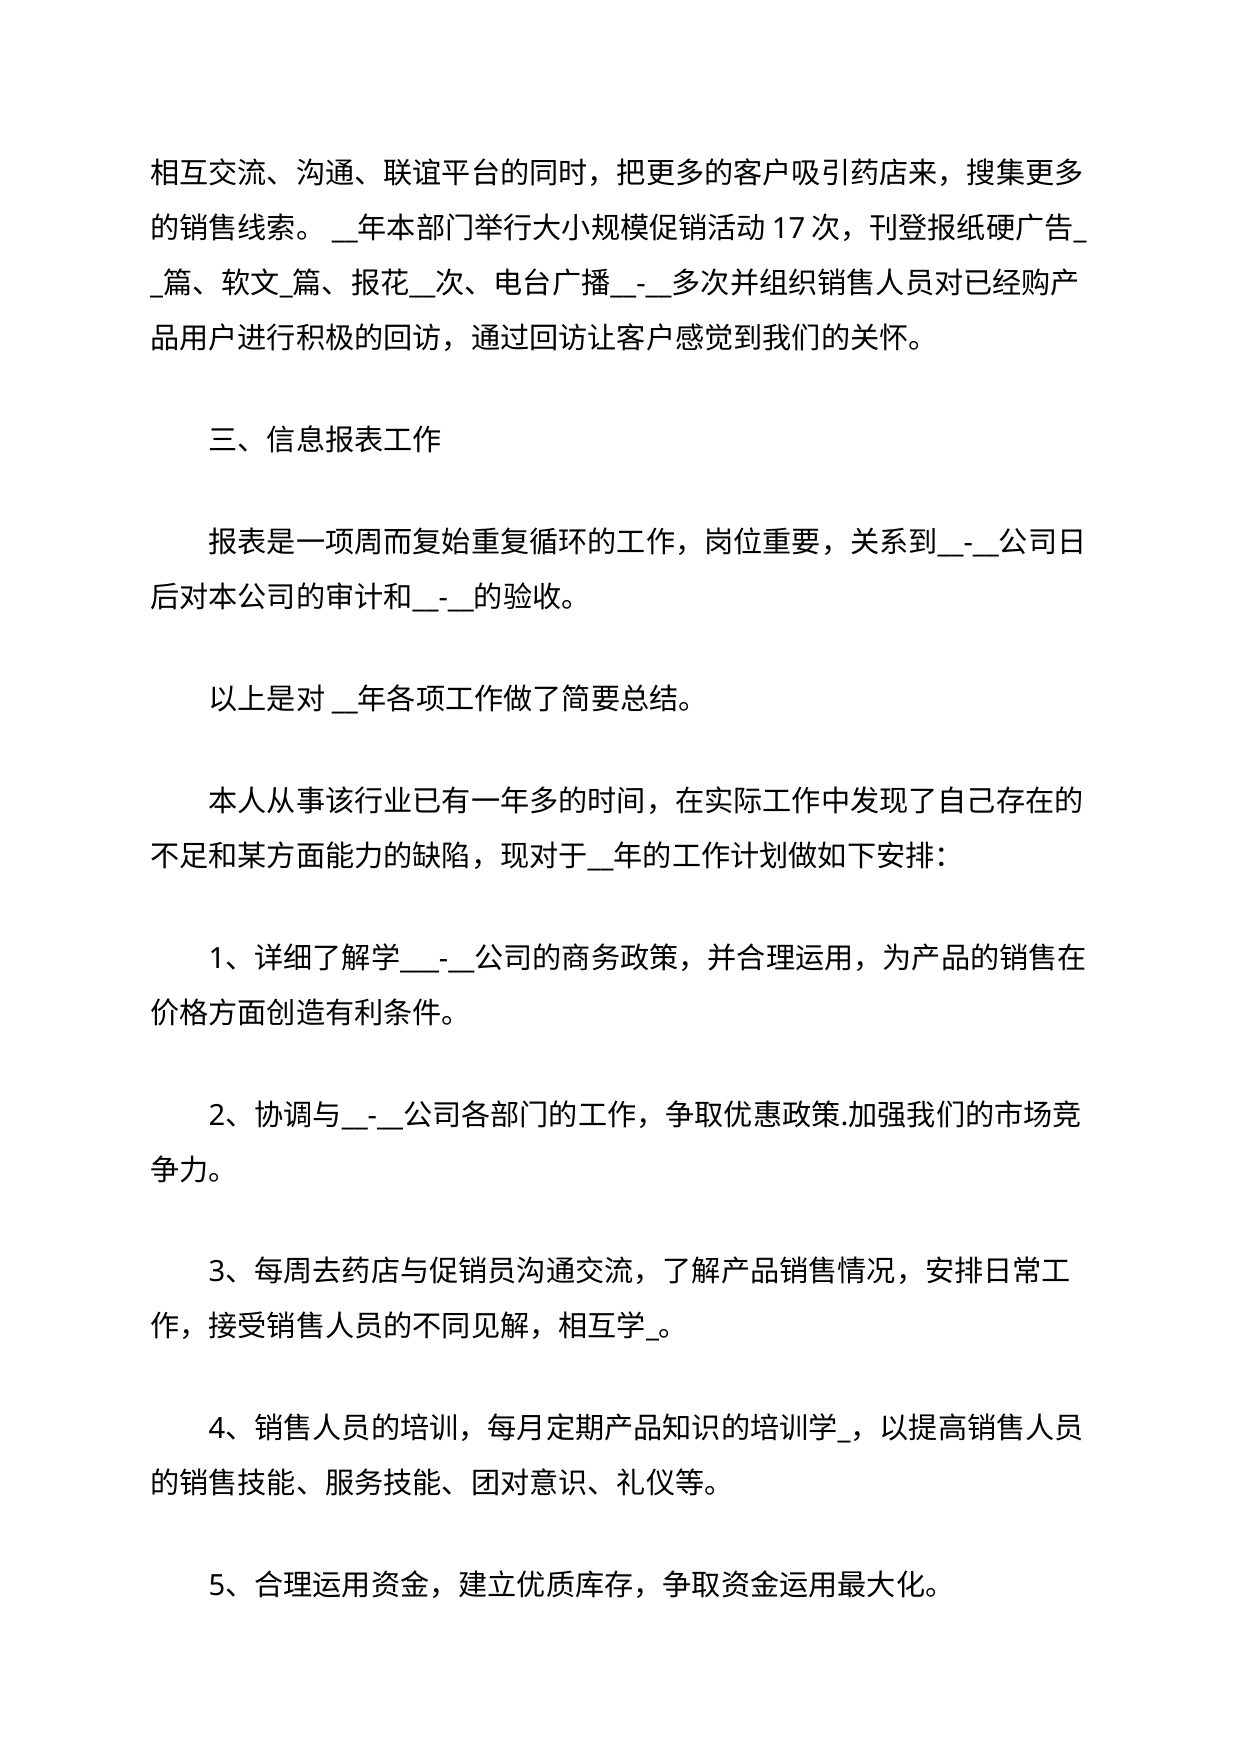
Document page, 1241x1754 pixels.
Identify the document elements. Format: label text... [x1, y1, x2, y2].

text 以上是对 __年各项工作做了简要总结。 [150, 675, 1090, 718]
text 1、详细了解学___-__公司的商务政策，并合理运用，为产品的销售在价格方面创造有利条件。 [150, 934, 1090, 1032]
text 4、销售人员的培训，每月定期产品知识的培训学_，以提高销售人员的销售技能、服务技能、团对意识、礼仪等。 [150, 1405, 1090, 1502]
text 3、每周去药店与促销员沟通交流，了解产品销售情况，安排日常工作，接受销售人员的不同见解，相互学_。 [150, 1248, 1090, 1345]
text 2、协调与__-__公司各部门的工作，争取优惠政策.加强我们的市场竞争力。 [150, 1091, 1090, 1188]
text 5、合理运用资金，建立优质库存，争取资金运用最大化。 [150, 1562, 1090, 1604]
text 报表是一项周而复始重复循环的工作，岗位重要，关系到__-__公司日后对本公司的审计和__-__的验收。 [150, 518, 1090, 616]
text 三、信息报表工作 [150, 417, 1090, 459]
text 本人从事该行业已有一年多的时间，在实际工作中发现了自己存在的不足和某方面能力的缺陷，现对于__年的工作计划做如下安排： [150, 777, 1090, 875]
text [150, 150, 1090, 357]
